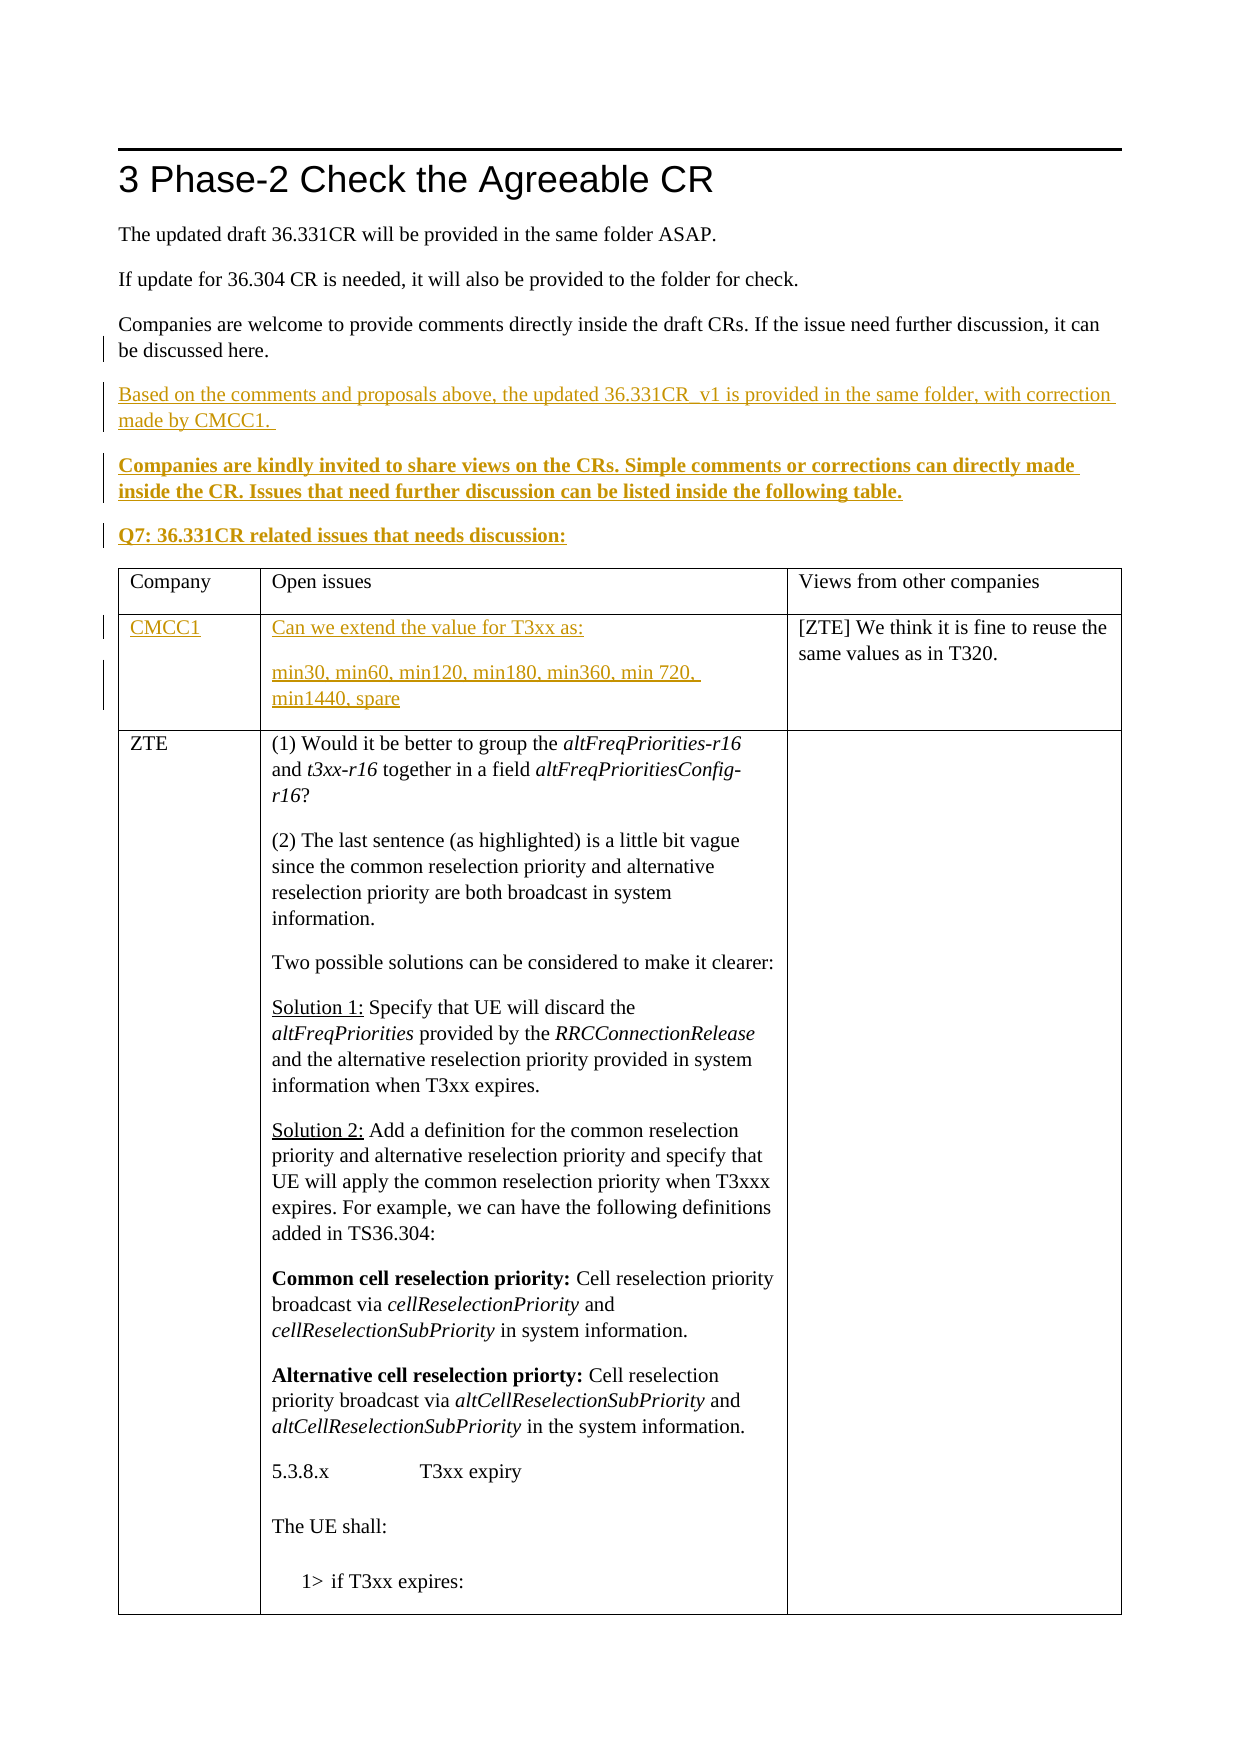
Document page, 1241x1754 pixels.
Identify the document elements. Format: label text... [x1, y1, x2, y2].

table_header Open issues [261, 569, 787, 614]
table_cell [119, 615, 260, 730]
table_header Company [119, 569, 260, 614]
table_cell ZTE [119, 731, 260, 1614]
table_cell [788, 731, 1121, 1614]
table_cell [261, 615, 787, 730]
text Companies are welcome to provide comments directly inside the draft CRs. If the issue need further discussion, it can be discussed here. [118, 312, 1122, 362]
text The updated draft 36.331CR will be provided in the same folder ASAP. [118, 222, 1122, 246]
text If update for 36.304 CR is needed, it will also be provided to the folder for check. [118, 267, 1122, 291]
table_header Views from other companies [788, 569, 1121, 614]
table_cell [261, 731, 787, 1614]
table_cell [ZTE] We think it is fine to reuse the same values as in T320. [788, 615, 1121, 730]
subtitle 3 Phase-2 Check the Agreeable CR [118, 151, 1122, 200]
